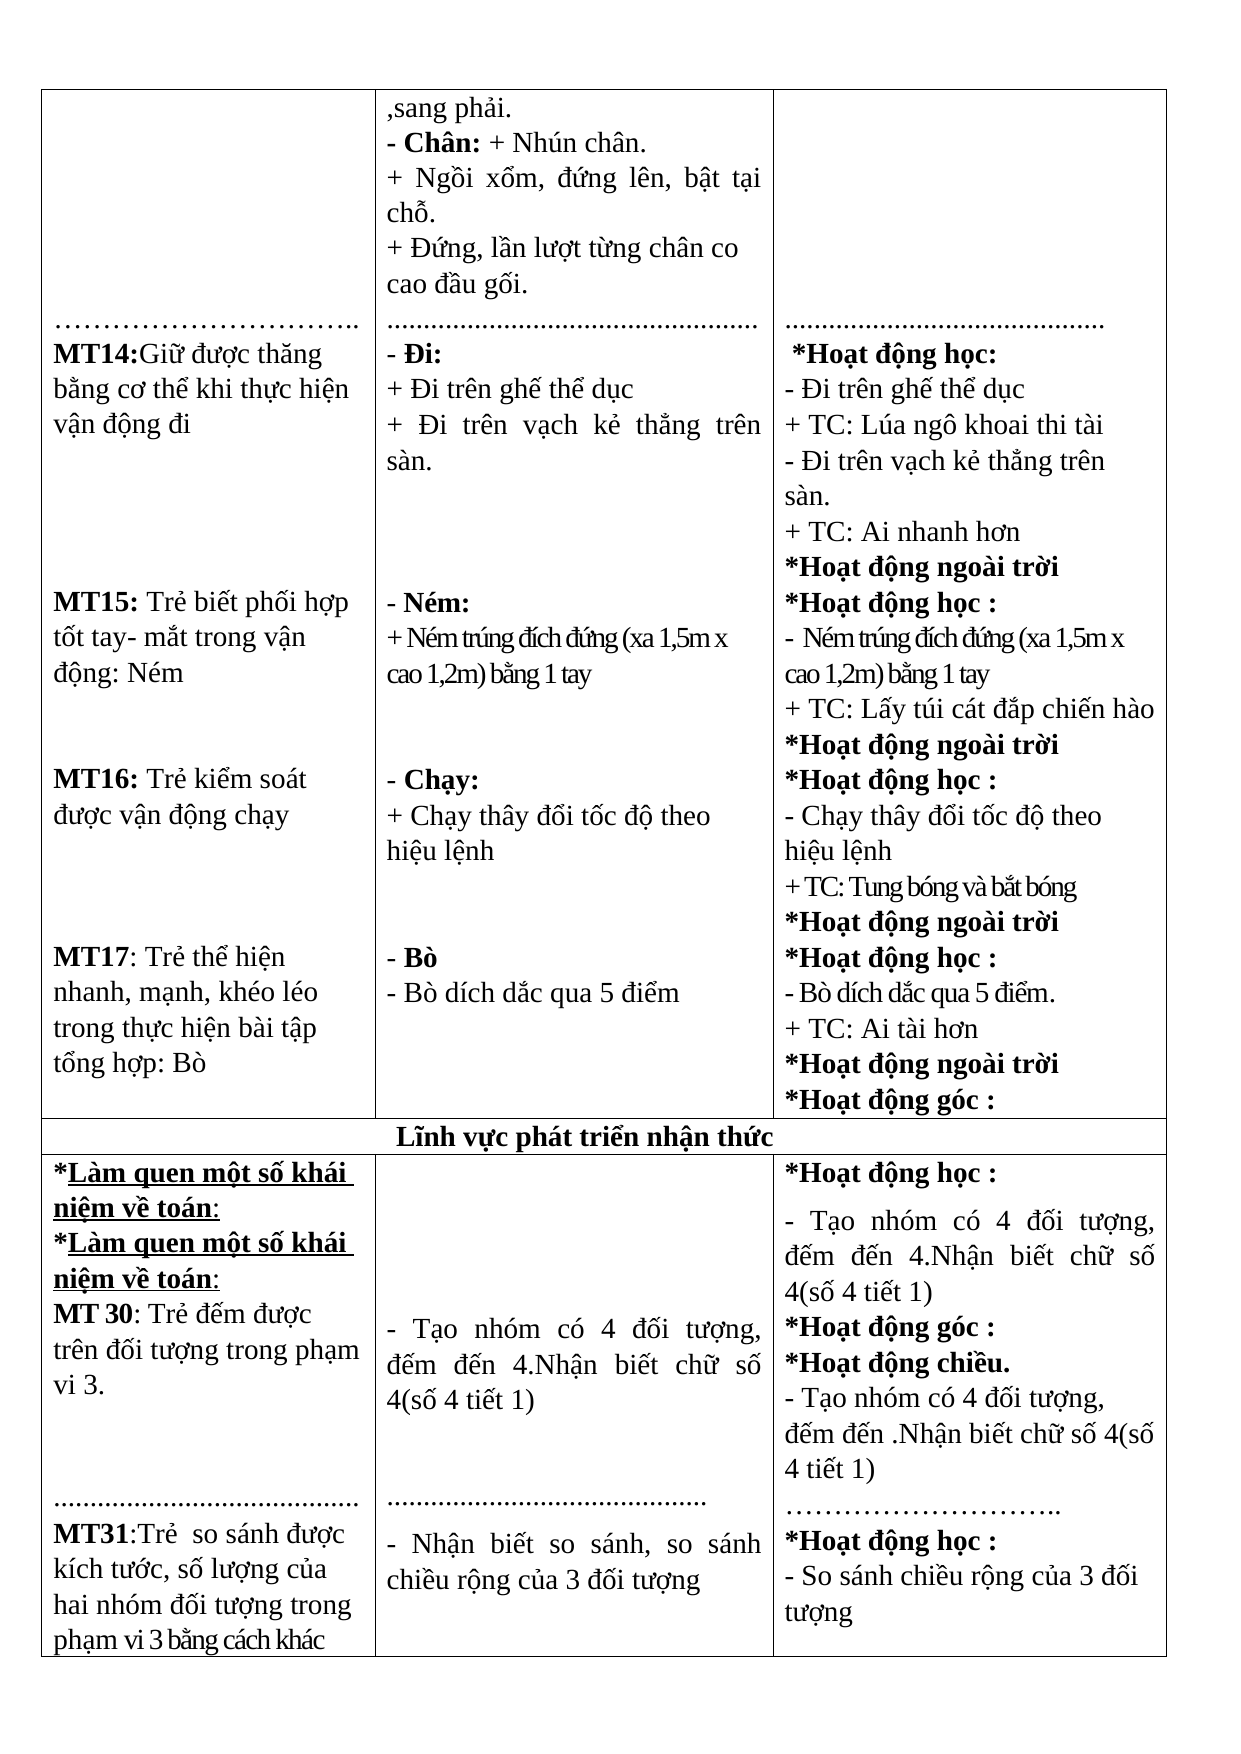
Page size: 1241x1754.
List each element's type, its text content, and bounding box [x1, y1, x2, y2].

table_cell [774, 1155, 1166, 1656]
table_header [774, 90, 1166, 1118]
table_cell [376, 1155, 773, 1656]
table_cell Lĩnh vực phát triển nhận thức [42, 1119, 1166, 1154]
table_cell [42, 1155, 375, 1656]
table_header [42, 90, 375, 1118]
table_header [376, 90, 773, 1118]
